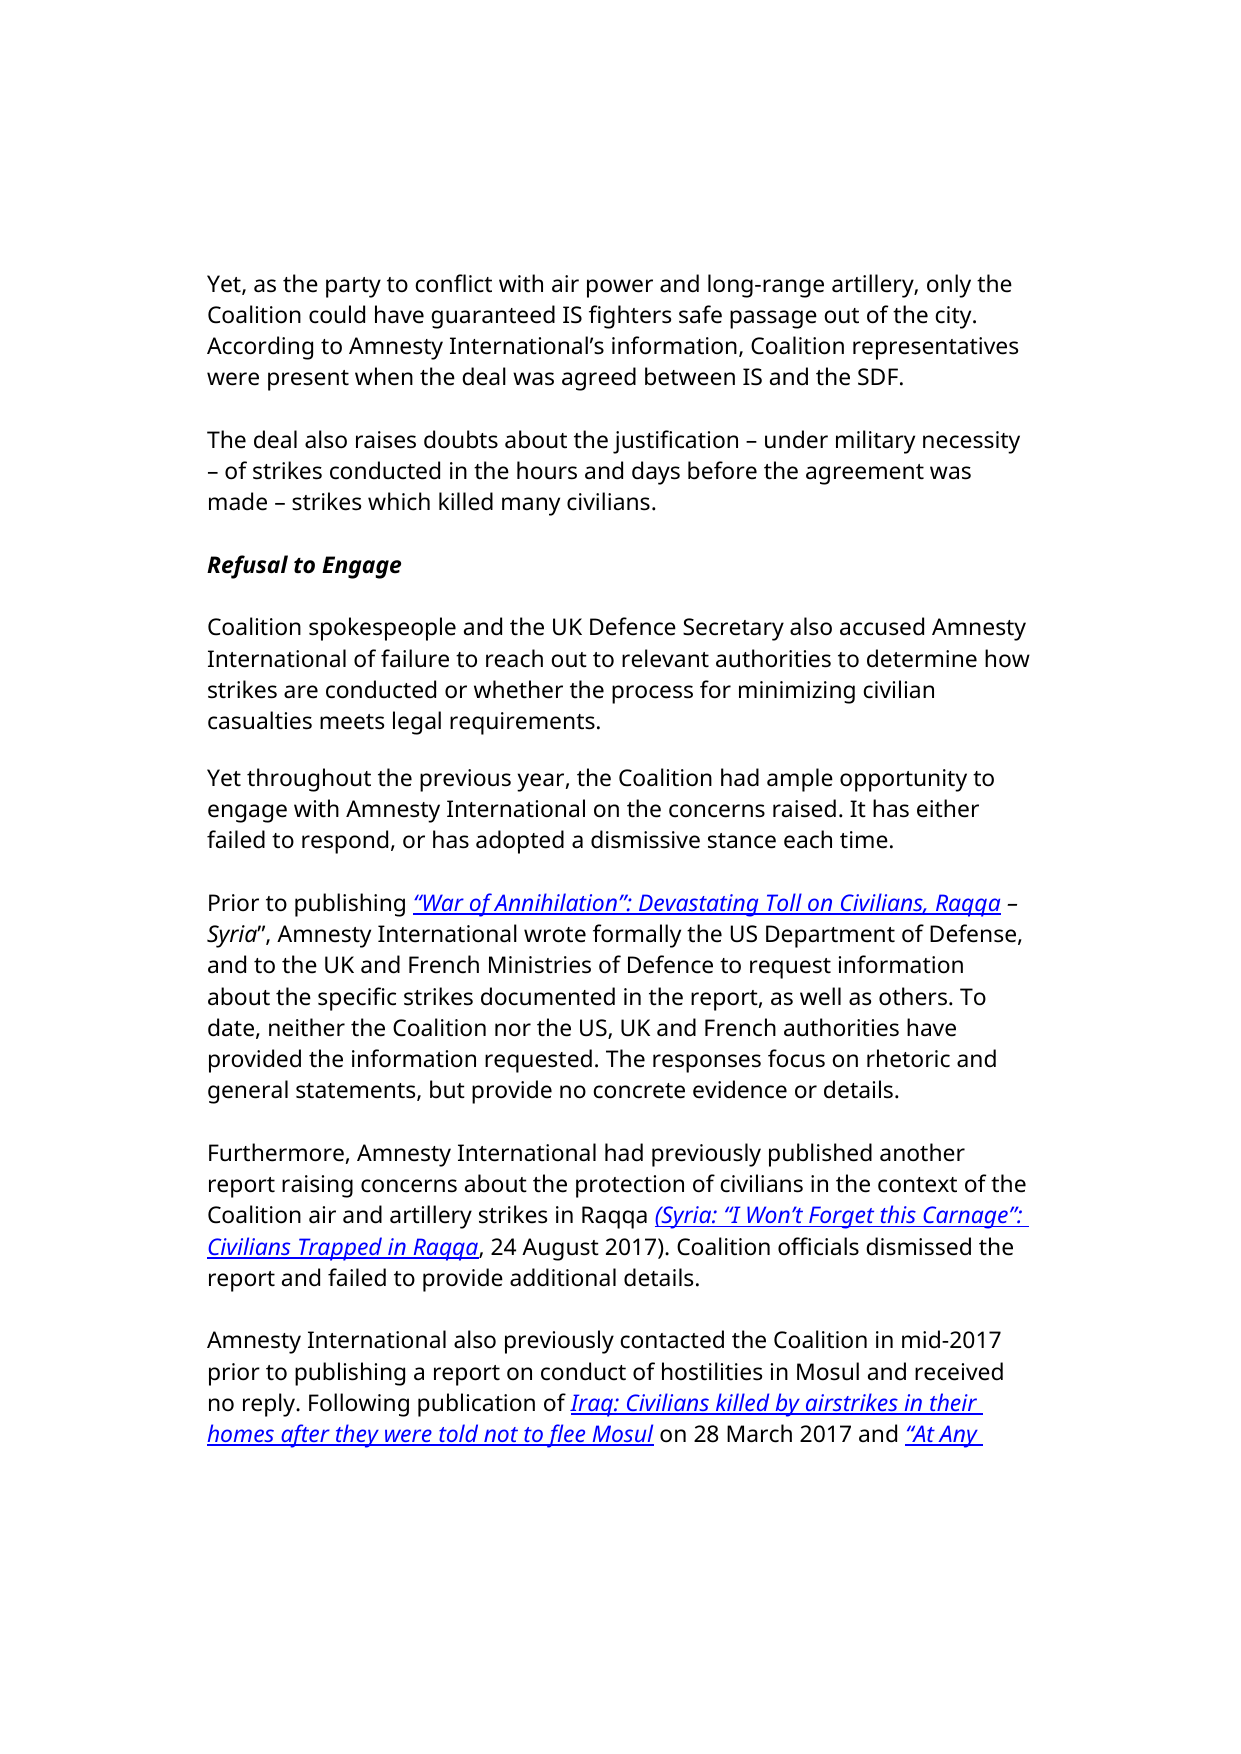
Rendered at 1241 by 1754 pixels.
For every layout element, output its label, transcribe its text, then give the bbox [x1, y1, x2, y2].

text Yet, as the party to conflict with air power and long-range artillery, only the Coalition could have guaranteed IS fighters safe passage out of the city. According to Amnesty International’s information, Coalition representatives were present when the deal was agreed between IS and the SDF. [207, 267, 1033, 392]
text Prior to publishing “War of Annihilation”: Devastating Toll on Civilians, Raqqa – Syria”, Amnesty International wrote formally the US Department of Defense, and to the UK and French Ministries of Defence to request information about the specific strikes documented in the report, as well as others. To date, neither the Coalition nor the US, UK and French authorities have provided the information requested. The responses focus on rhetoric and general statements, but provide no concrete evidence or details. [207, 887, 1033, 1106]
text Furthermore, Amnesty International had previously published another report raising concerns about the protection of civilians in the context of the Coalition air and artillery strikes in Raqqa (Syria: “I Won’t Forget this Carnage”: Civilians Trapped in Raqqa, 24 August 2017). Coalition officials dismissed the report and failed to provide additional details. [207, 1137, 1033, 1293]
text Coalition spokespeople and the UK Defence Secretary also accused Amnesty International of failure to reach out to relevant authorities to determine how strikes are conducted or whether the process for minimizing civilian casualties meets legal requirements. [207, 611, 1033, 736]
text Yet throughout the previous year, the Coalition had ample opportunity to engage with Amnesty International on the concerns raised. It has either failed to respond, or has adopted a dismissive stance each time. [207, 762, 1033, 856]
text The deal also raises doubts about the justification – under military necessity – of strikes conducted in the hours and days before the agreement was made – strikes which killed many civilians. [207, 424, 1033, 517]
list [207, 1324, 1033, 1449]
text Refusal to Engage [207, 549, 1033, 580]
